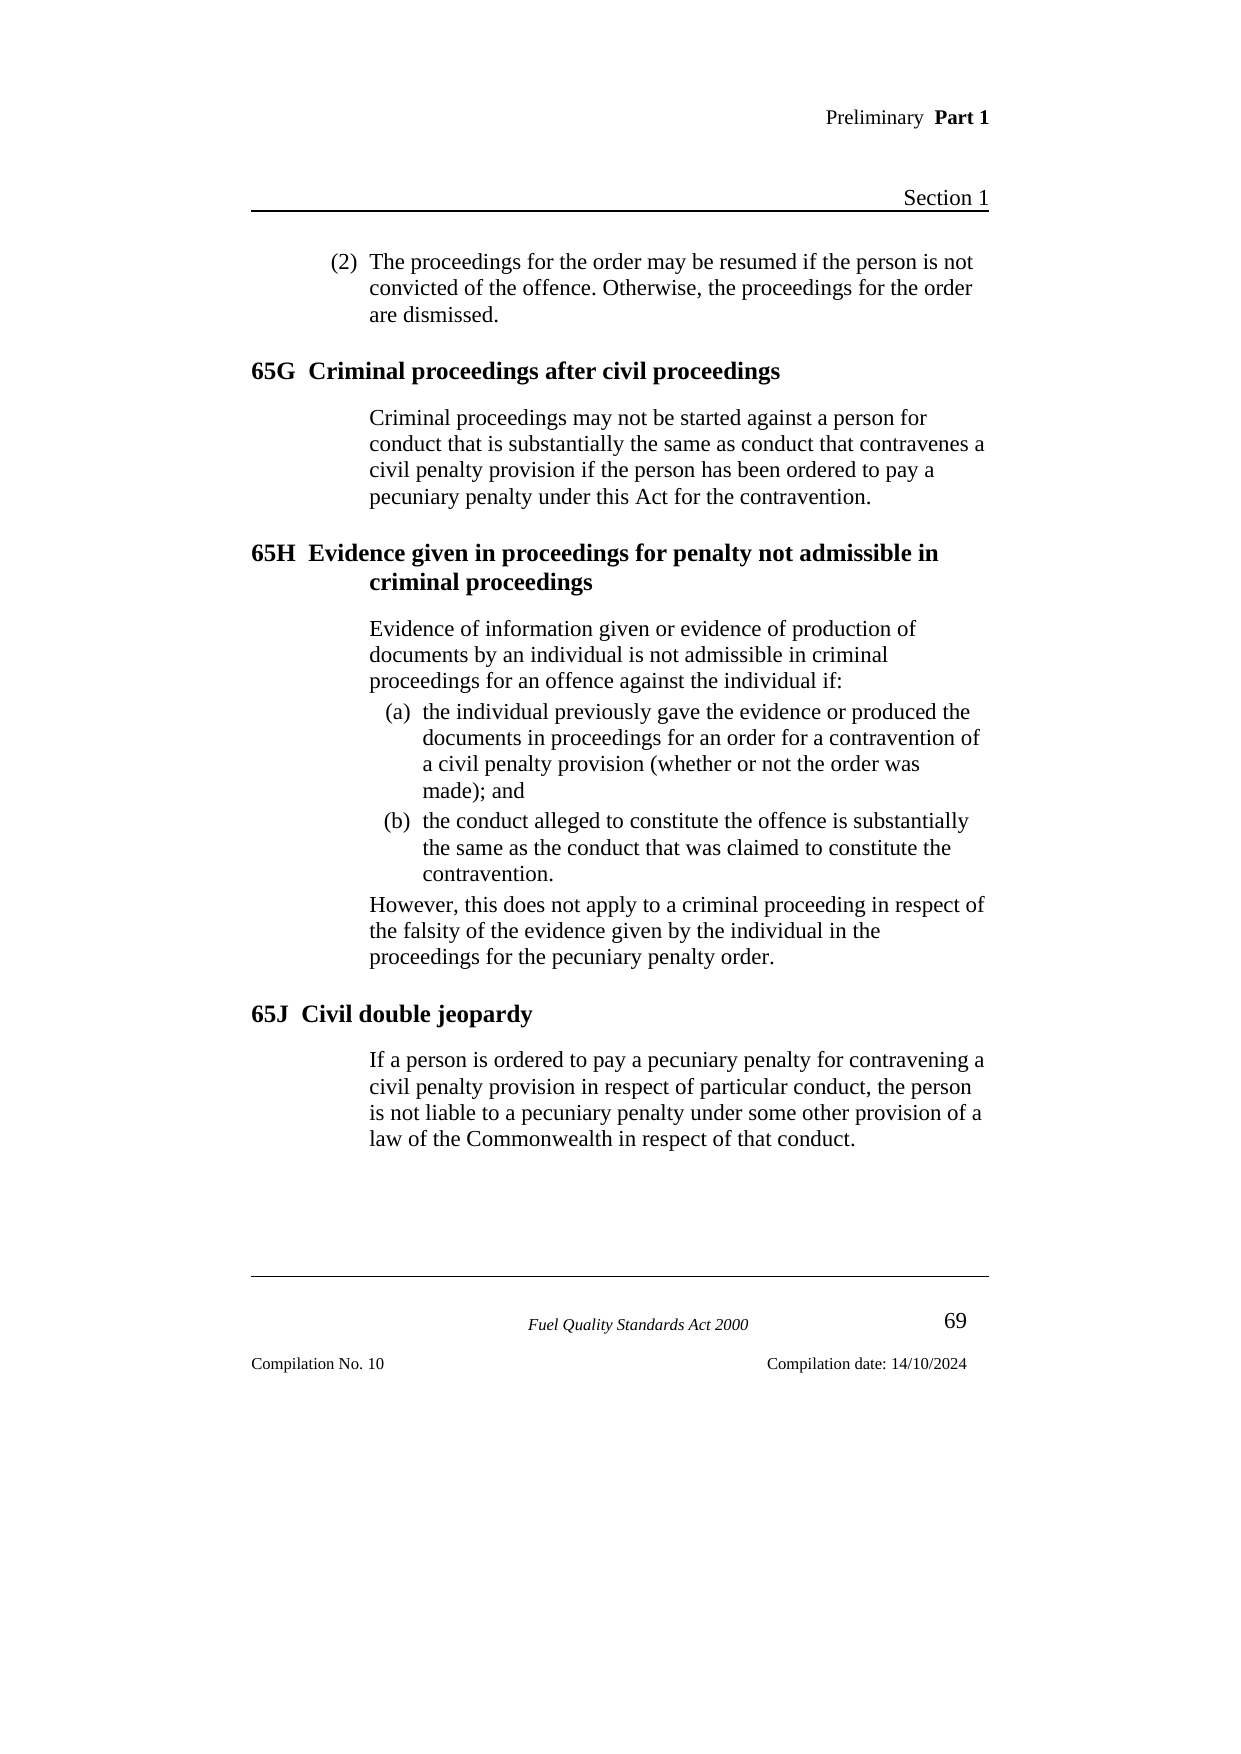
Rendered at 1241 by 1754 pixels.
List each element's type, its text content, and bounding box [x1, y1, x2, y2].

text However, this does not apply to a criminal proceeding in respect of the falsity of the evidence given by the individual in the proceedings for the pecuniary penalty order. [369, 891, 989, 970]
text 65H Evidence given in proceedings for penalty not admissible in criminal proceedings [251, 538, 989, 596]
text 65J Civil double jeopardy [251, 999, 989, 1028]
text If a person is ordered to pay a pecuniary penalty for contravening a civil penalty provision in respect of particular conduct, the person is not liable to a pecuniary penalty under some other provision of a law of the Commonwealth in respect of that conduct. [251, 1046, 989, 1152]
text 65G Criminal proceedings after civil proceedings [251, 356, 989, 385]
text (2) The proceedings for the order may be resumed if the person is not convicted of the offence. Otherwise, the proceedings for the order are dismissed. [251, 248, 989, 327]
text Evidence of information given or evidence of production of documents by an individual is not admissible in criminal proceedings for an offence against the individual if: [251, 614, 989, 694]
text (b) the conduct alleged to constitute the offence is substantially the same as the conduct that was claimed to constitute the contravention. [251, 807, 989, 886]
text (a) the individual previously gave the evidence or produced the documents in proceedings for an order for a contravention of a civil penalty provision (whether or not the order was made); and [251, 698, 989, 803]
text Criminal proceedings may not be started against a person for conduct that is substantially the same as conduct that contravenes a civil penalty provision if the person has been ordered to pay a pecuniary penalty under this Act for the contravention. [251, 404, 989, 509]
